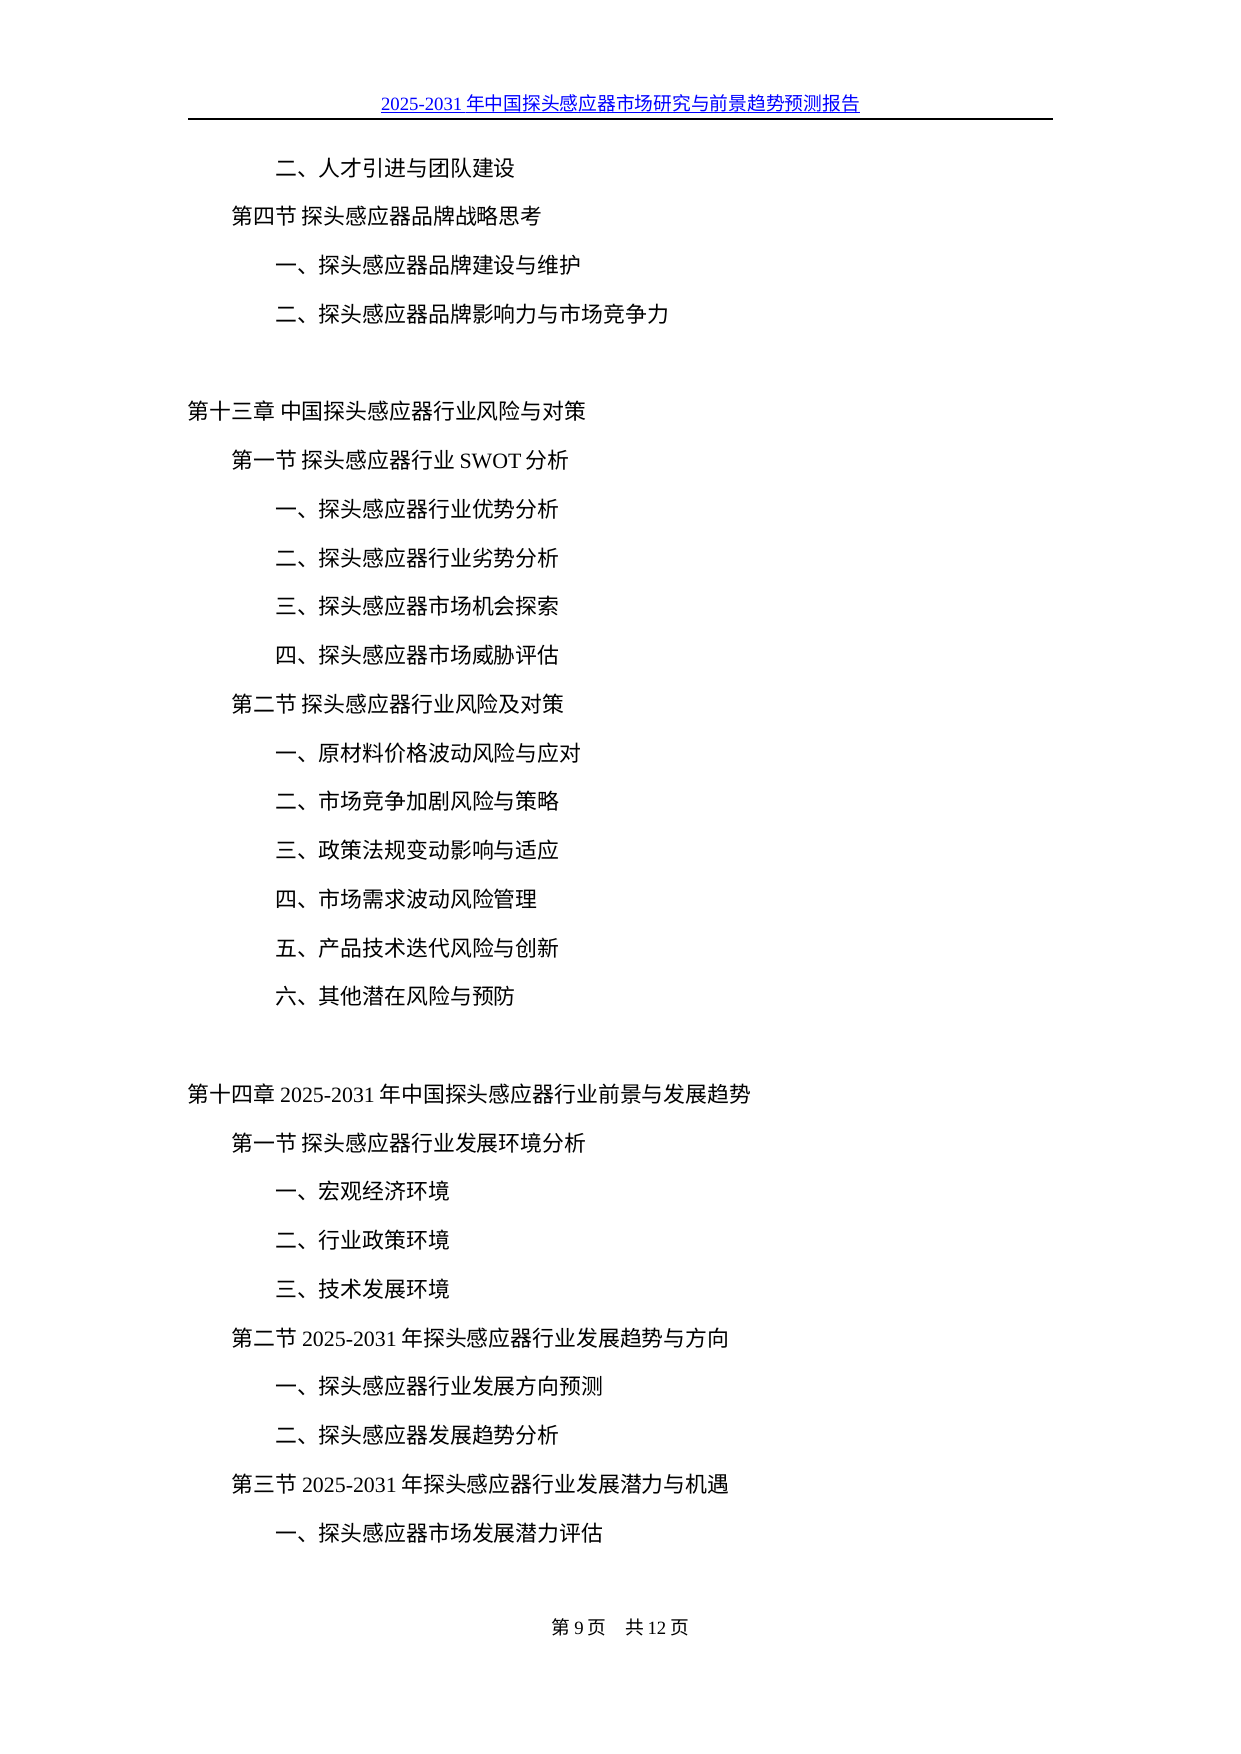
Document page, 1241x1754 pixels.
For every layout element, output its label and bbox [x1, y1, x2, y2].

text [187, 150, 1053, 1548]
